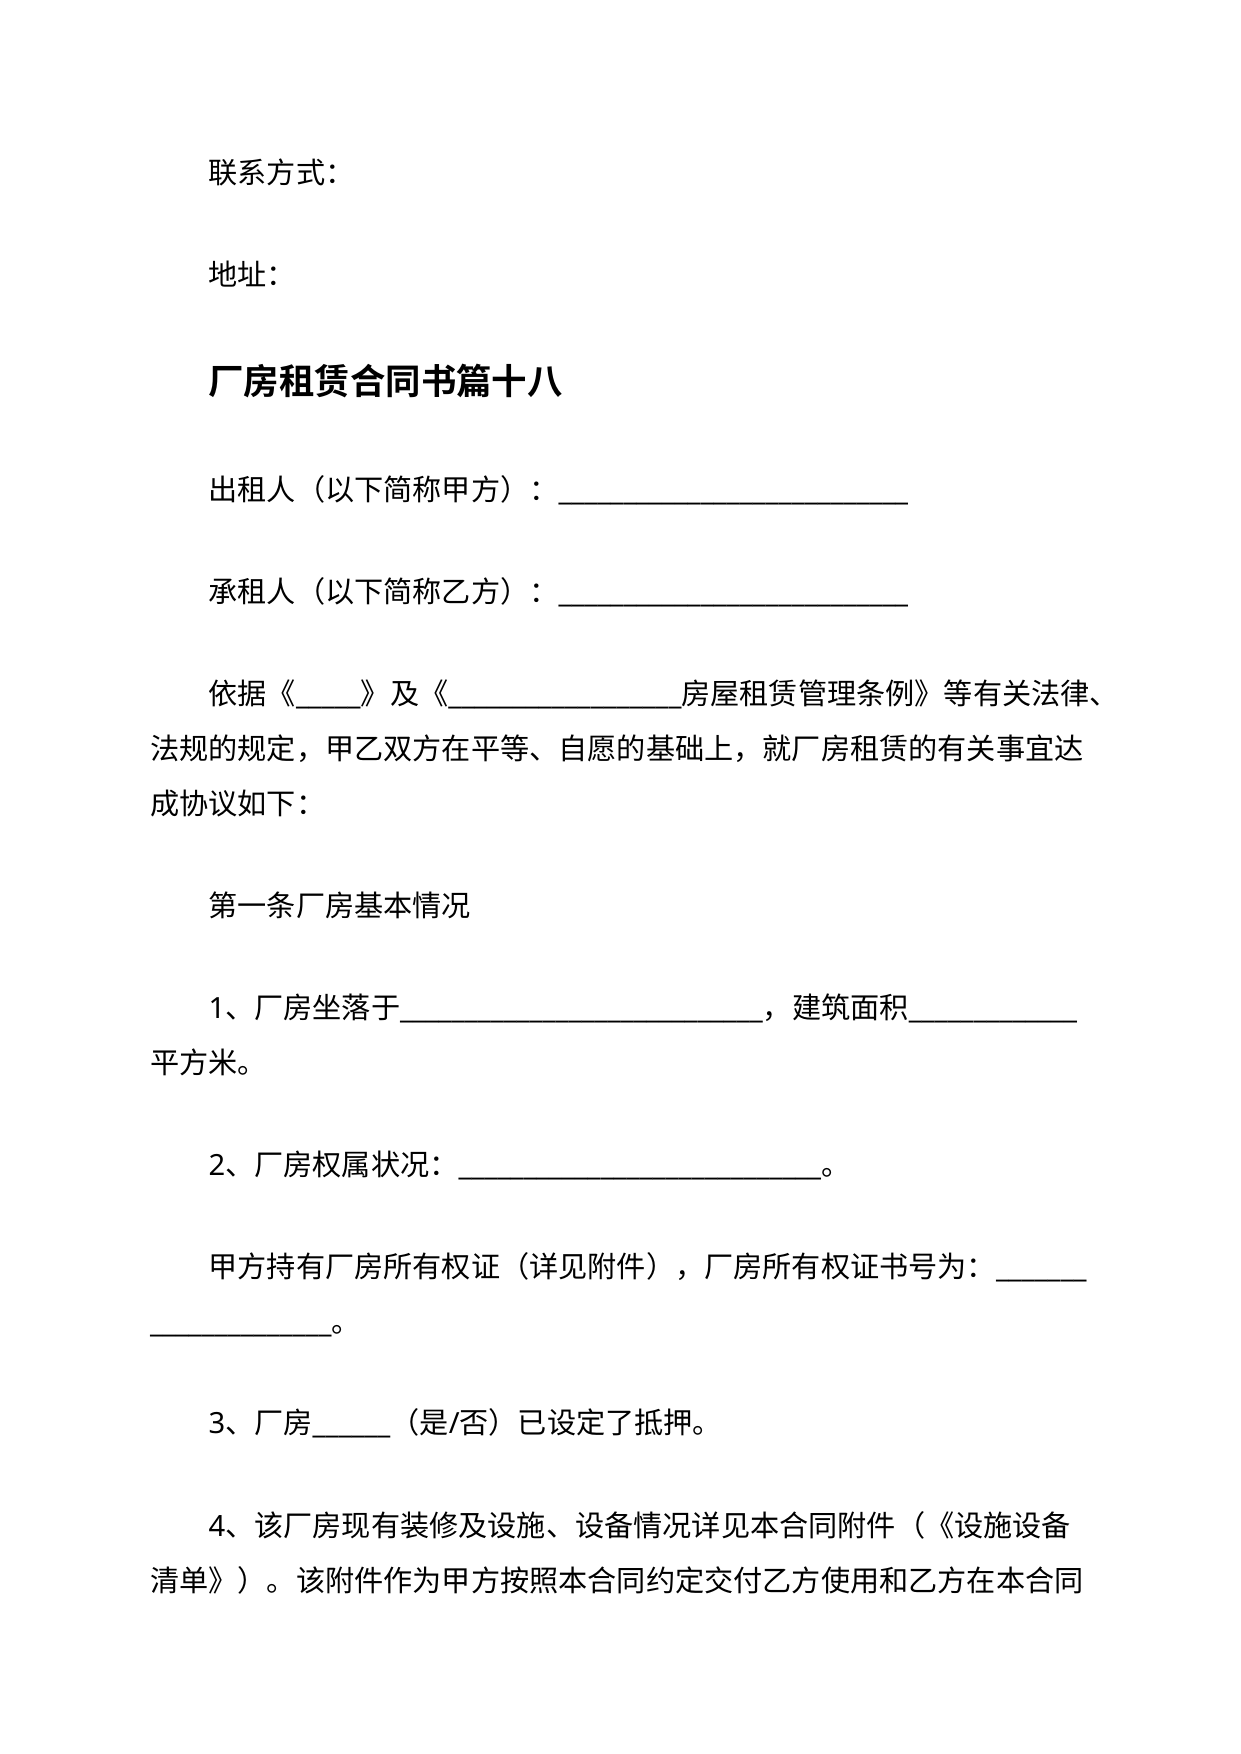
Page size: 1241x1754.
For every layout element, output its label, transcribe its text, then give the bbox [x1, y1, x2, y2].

text 地址： [150, 252, 1090, 294]
text 依据《_____》及《__________________房屋租赁管理条例》等有关法律、法规的规定，甲乙双方在平等、自愿的基础上，就厂房租赁的有关事宜达成协议如下： [150, 671, 1090, 823]
text 2、厂房权属状况：____________________________。 [150, 1141, 1090, 1183]
text 联系方式： [150, 150, 1090, 192]
text 承租人（以下简称乙方）：___________________________ [150, 569, 1090, 611]
text 第一条厂房基本情况 [150, 883, 1090, 925]
text 3、厂房______（是/否）已设定了抵押。 [150, 1400, 1090, 1442]
text 厂房租赁合同书篇十八 [150, 353, 1090, 405]
text 甲方持有厂房所有权证（详见附件），厂房所有权证书号为：_____________________。 [150, 1243, 1090, 1341]
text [150, 1502, 1090, 1599]
text 1、厂房坐落于____________________________，建筑面积_____________平方米。 [150, 984, 1090, 1082]
text 出租人（以下简称甲方）：___________________________ [150, 467, 1090, 509]
